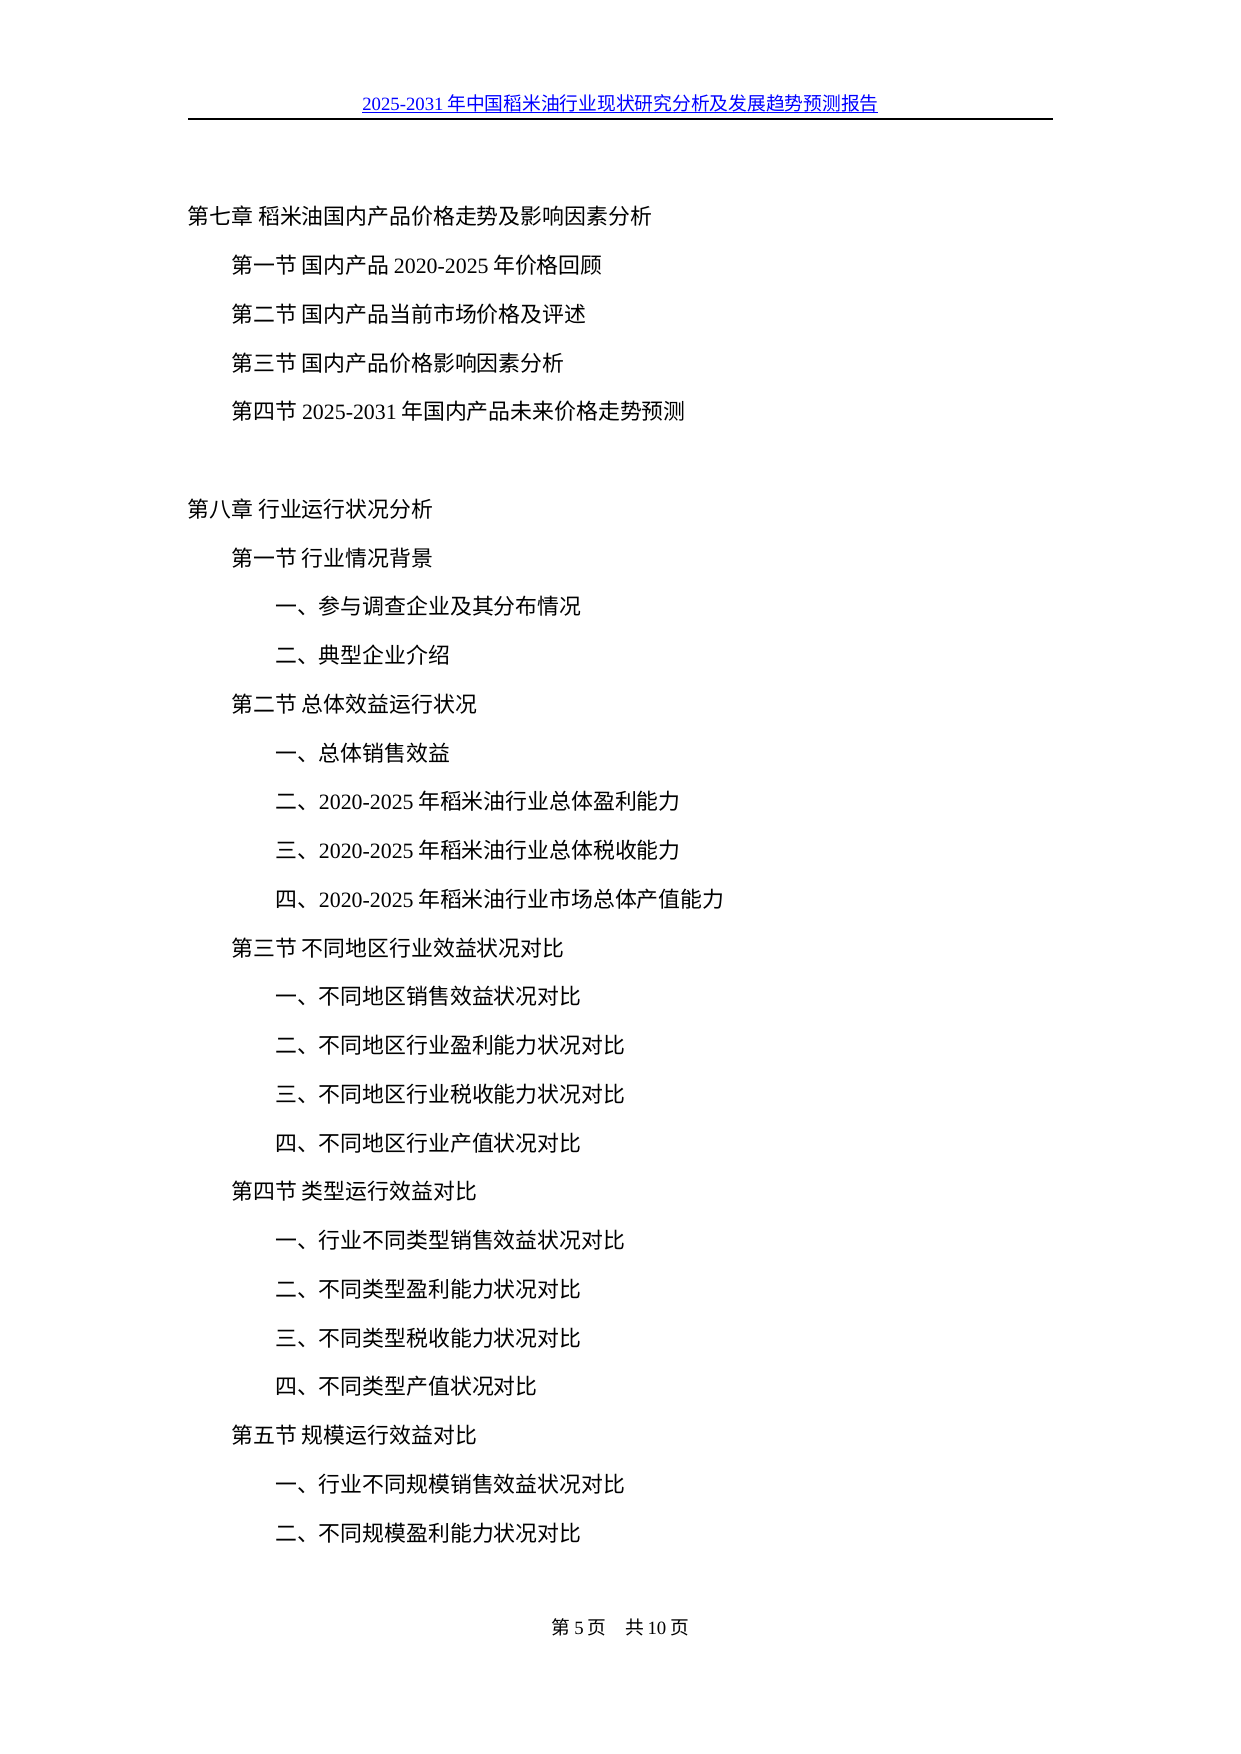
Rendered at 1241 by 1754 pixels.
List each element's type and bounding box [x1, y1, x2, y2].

text [187, 150, 1053, 1548]
